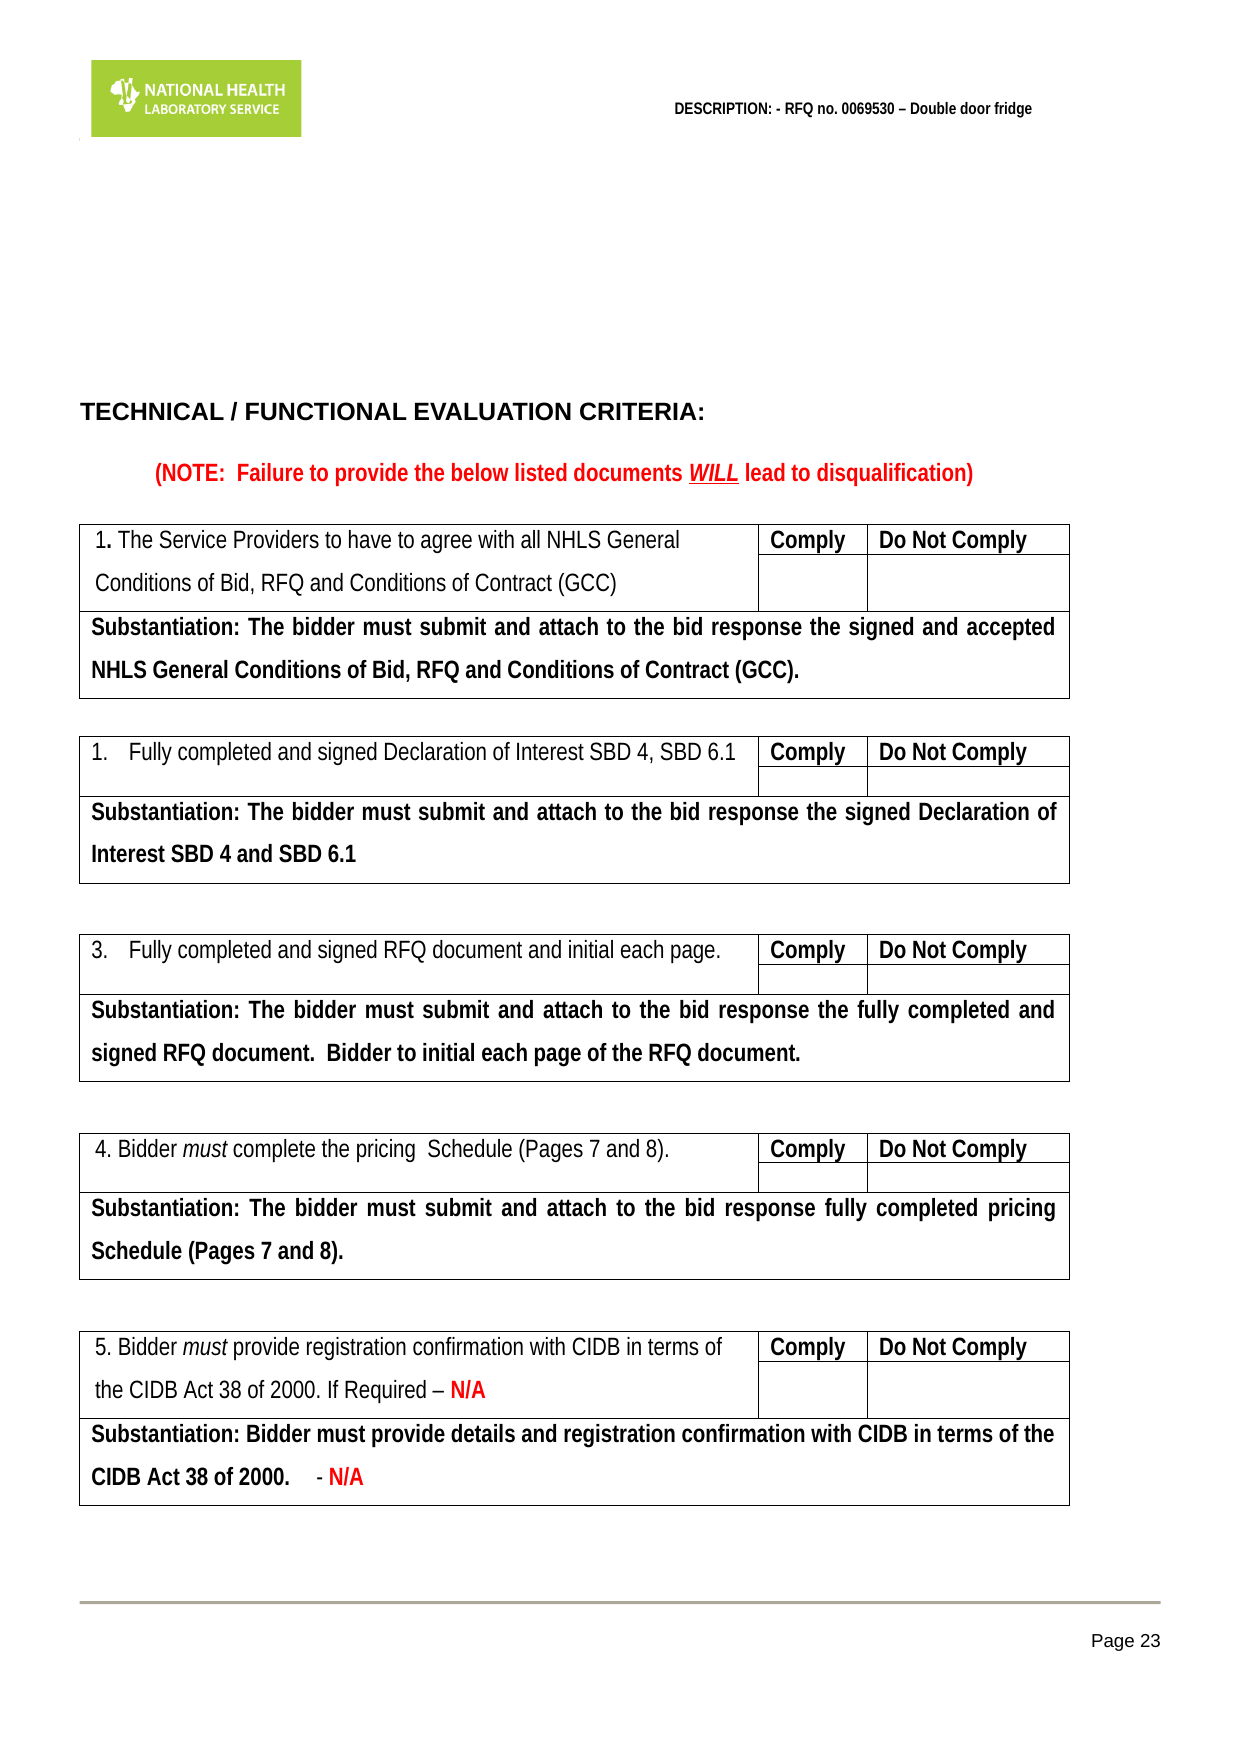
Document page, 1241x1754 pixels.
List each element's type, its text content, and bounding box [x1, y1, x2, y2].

subtitle TECHNICAL / FUNCTIONAL EVALUATION CRITERIA: [80, 397, 1161, 425]
table_header 5. Bidder must provide registration confirmation with CIDB in terms of the CIDB Act 38 of 2000. If Required – N/A [80, 1332, 758, 1418]
table_cell Substantiation: The bidder must submit and attach to the bid response the signed and accepted NHLS General Conditions of Bid, RFQ and Conditions of Contract (GCC). [80, 612, 1069, 698]
table_cell Substantiation: The bidder must submit and attach to the bid response the signed Declaration of Interest SBD 4 and SBD 6.1 [80, 797, 1069, 882]
table_cell [868, 965, 1069, 994]
table_cell [759, 1362, 867, 1418]
table_header Do Not Comply [868, 1332, 1069, 1361]
table_header 4. Bidder must complete the pricing Schedule (Pages 7 and 8). [80, 1134, 758, 1192]
table_header Fully completed and signed Declaration of Interest SBD 4, SBD 6.1 [80, 737, 758, 796]
table_header Comply [759, 1332, 867, 1361]
table_header Comply [759, 525, 867, 553]
table_cell Substantiation: Bidder must provide details and registration confirmation with CIDB in terms of the CIDB Act 38 of 2000. - N/A [80, 1419, 1069, 1505]
table_header 1. The Service Providers to have to agree with all NHLS General Conditions of Bid, RFQ and Conditions of Contract (GCC) [80, 525, 758, 611]
table_cell [759, 555, 867, 611]
table_header Do Not Comply [868, 525, 1069, 553]
table_header Do Not Comply [868, 1134, 1069, 1162]
table_header Do Not Comply [868, 935, 1069, 964]
table_cell Substantiation: The bidder must submit and attach to the bid response the fully completed and signed RFQ document. Bidder to initial each page of the RFQ document. [80, 995, 1069, 1081]
table_cell [868, 1163, 1069, 1192]
table_cell [759, 767, 867, 796]
table_header Comply [759, 737, 867, 766]
table_header Comply [759, 935, 867, 964]
table_cell Substantiation: The bidder must submit and attach to the bid response fully completed pricing Schedule (Pages 7 and 8). [80, 1193, 1069, 1279]
text (NOTE: Failure to provide the below listed documents WILL lead to disqualification) [80, 458, 1161, 487]
table_cell [759, 965, 867, 994]
table_cell [759, 1163, 867, 1192]
table_header Do Not Comply [868, 737, 1069, 766]
picture [91, 60, 302, 137]
table_header Comply [759, 1134, 867, 1162]
table_cell [868, 1362, 1069, 1418]
table_cell [868, 767, 1069, 796]
table_header Fully completed and signed RFQ document and initial each page. [80, 935, 758, 994]
table_cell [868, 555, 1069, 611]
